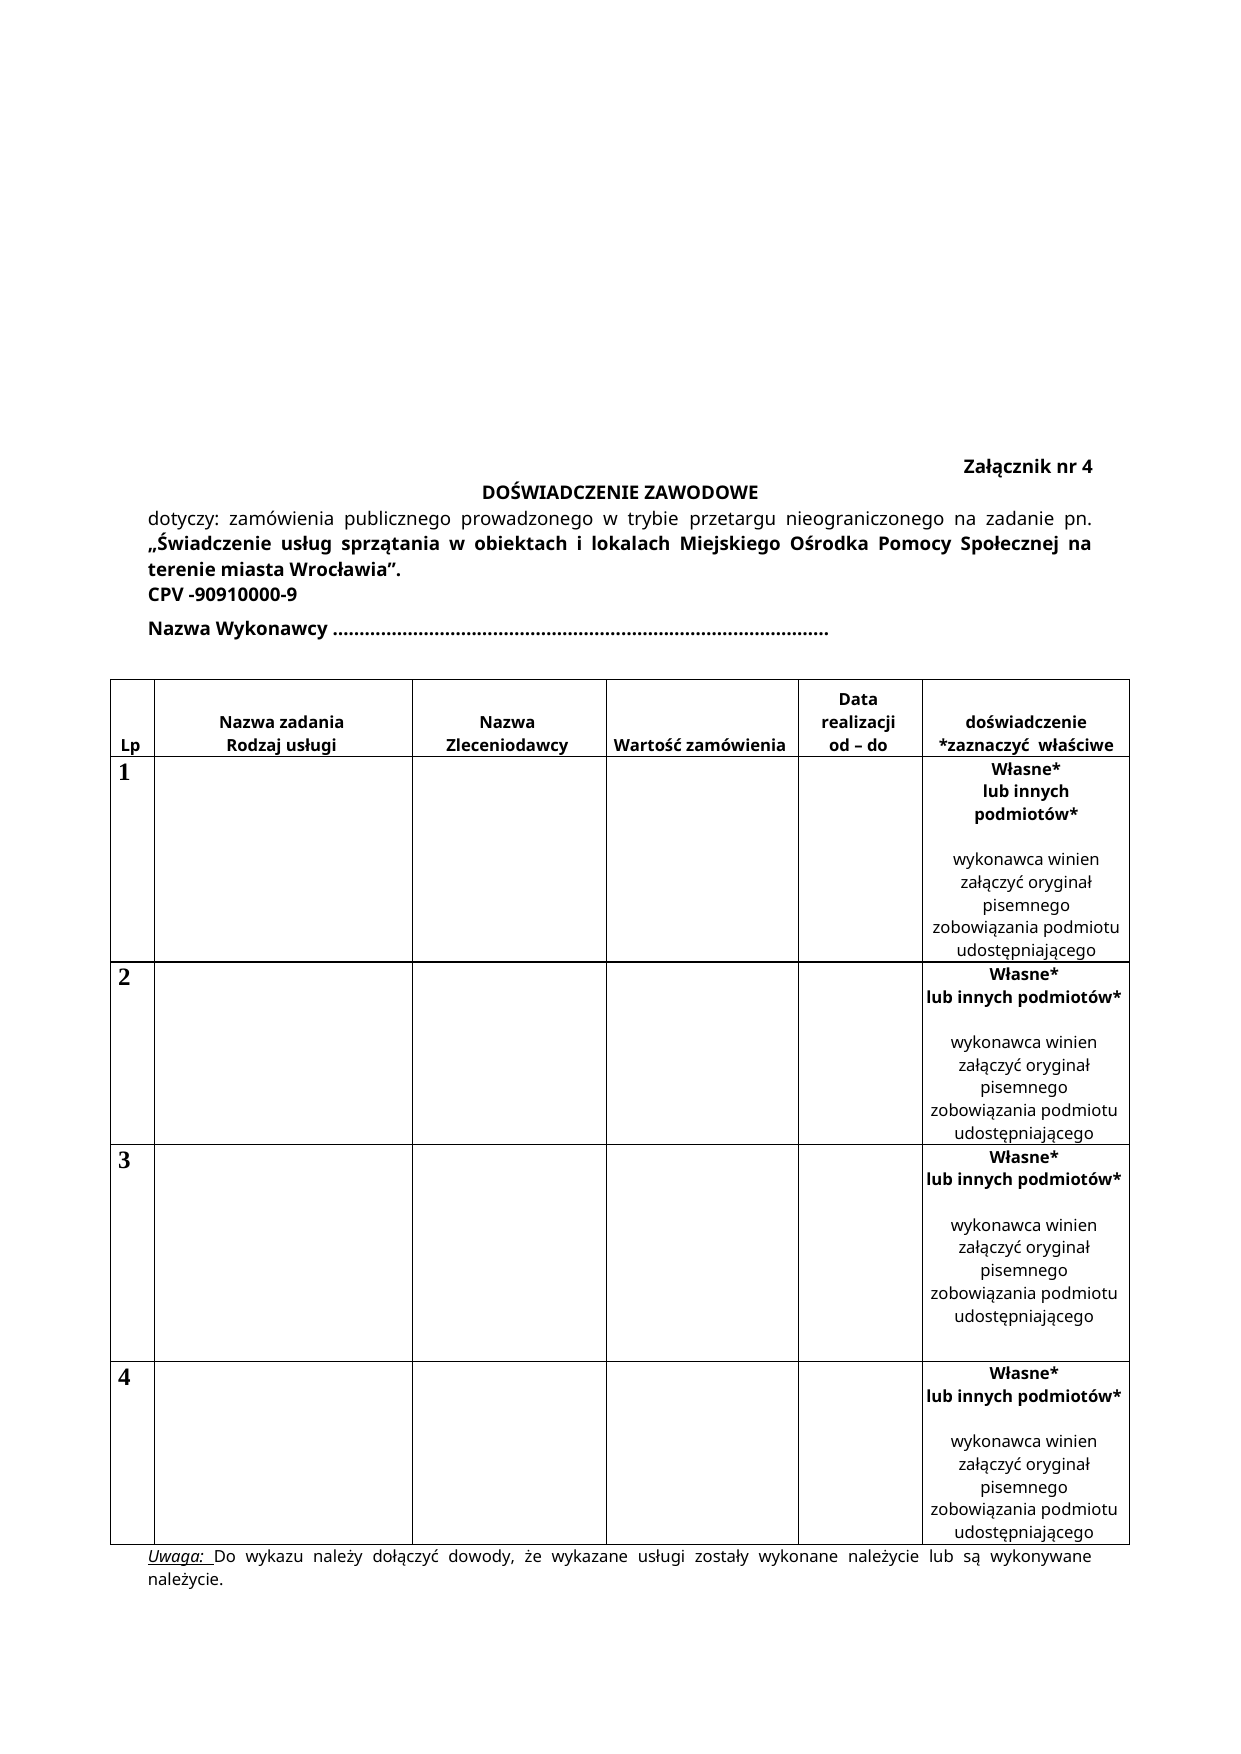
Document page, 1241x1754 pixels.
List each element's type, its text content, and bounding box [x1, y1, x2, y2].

table_cell [607, 1362, 798, 1543]
table_cell Własne* lub innych podmiotów* wykonawca winien załączyć oryginał pisemnego zobowiązania podmiotu udostępniającego [923, 963, 1129, 1144]
table_cell [155, 963, 412, 1144]
table_cell [413, 1145, 606, 1361]
table_cell [799, 1145, 922, 1361]
text Uwaga: Do wykazu należy dołączyć dowody, że wykazane usługi zostały wykonane należycie lub są wykonywane należycie. [148, 1545, 1093, 1590]
table_cell [607, 963, 798, 1144]
table_cell [607, 1145, 798, 1361]
table_header doświadczenie *zaznaczyć właściwe [923, 680, 1129, 756]
table_header Nazwa Zleceniodawcy [413, 680, 606, 756]
table_cell [607, 757, 798, 961]
table_cell Własne* lub innych podmiotów* wykonawca winien załączyć oryginał pisemnego zobowiązania podmiotu udostępniającego [923, 1362, 1129, 1543]
text CPV -90910000-9 [148, 581, 1093, 607]
table_cell 1 [111, 757, 154, 961]
table_cell [155, 1362, 412, 1543]
table_cell [413, 757, 606, 961]
table_cell [413, 963, 606, 1144]
table_cell Własne* lub innych podmiotów* wykonawca winien załączyć oryginał pisemnego zobowiązania podmiotu udostępniającego [923, 757, 1129, 961]
table_header Nazwa zadania Rodzaj usługi [155, 680, 412, 756]
table_cell [155, 757, 412, 961]
table_cell [799, 963, 922, 1144]
table_header Lp [111, 680, 154, 756]
table_cell [799, 1362, 922, 1543]
text dotyczy: zamówienia publicznego prowadzonego w trybie przetargu nieograniczonego na zadanie pn. „Świadczenie usług sprzątania w obiektach i lokalach Miejskiego Ośrodka Pomocy Społecznej na terenie miasta Wrocławia”. [148, 505, 1093, 581]
text Załącznik nr 4 [148, 454, 1093, 479]
text DOŚWIADCZENIE ZAWODOWE [148, 479, 1093, 505]
table_header Wartość zamówienia [607, 680, 798, 756]
table_cell 3 [111, 1145, 154, 1361]
table_cell Własne* lub innych podmiotów* wykonawca winien załączyć oryginał pisemnego zobowiązania podmiotu udostępniającego [923, 1145, 1129, 1361]
table_cell [155, 1145, 412, 1361]
table_header Data realizacji od – do [799, 680, 922, 756]
table_cell 4 [111, 1362, 154, 1543]
table_cell [799, 757, 922, 961]
table_cell 2 [111, 963, 154, 1144]
text Nazwa Wykonawcy ………………………………………………………………………………… [148, 615, 1093, 641]
table_cell [413, 1362, 606, 1543]
